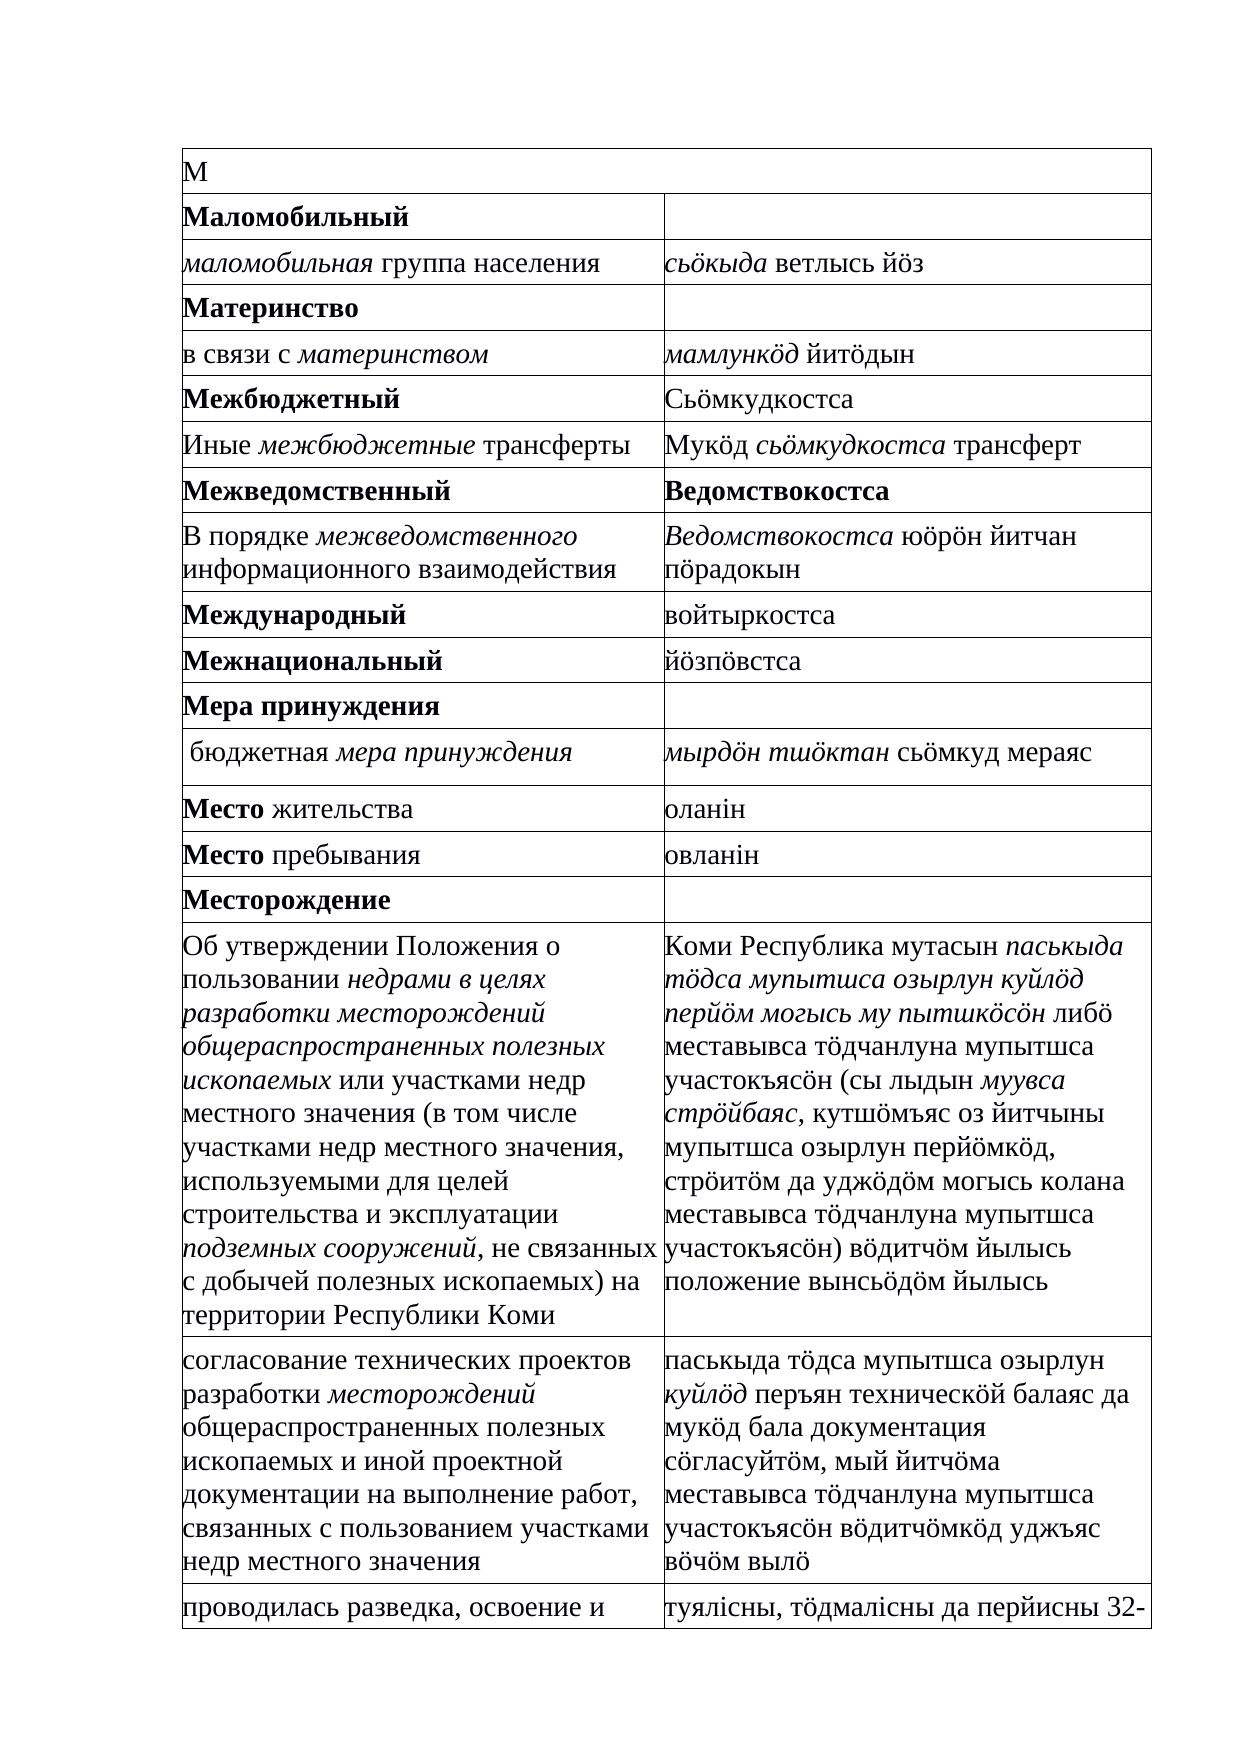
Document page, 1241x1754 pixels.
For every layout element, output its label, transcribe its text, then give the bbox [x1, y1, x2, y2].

table_cell Месторождение [183, 877, 664, 922]
table_cell Ведомствокостса [665, 468, 1151, 512]
table_cell оланін [665, 786, 1151, 831]
table_cell Мера принуждения [183, 683, 664, 727]
table_cell Мукӧд сьӧмкудкостса трансферт [665, 422, 1151, 466]
table_cell [665, 877, 1151, 922]
table_cell мырдӧн тшӧктан сьӧмкуд мераяс [665, 729, 1151, 785]
table_cell маломобильная группа населения [183, 240, 664, 284]
table_cell Межбюджетный [183, 376, 664, 421]
table_cell Иные межбюджетные трансферты [183, 422, 664, 466]
table_cell [665, 683, 1151, 727]
table_cell Коми Республика мутасын паськыда тöдса мупытшса озырлун куйлӧд перйöм могысь му пытшкöсöн либö меставывса тöдчанлуна мупытшса участокъясöн (сы лыдын муувса стрöйбаяс, кутшöмъяс оз йитчыны мупытшса озырлун перйöмкöд, стрöитöм да уджöдöм могысь колана меставывса тöдчанлуна мупытшса участокъясöн) вöдитчöм йылысь положение вынсьöдöм йылысь [665, 923, 1151, 1336]
table_cell овланін [665, 832, 1151, 876]
table_cell мамлункӧд йитӧдын [665, 331, 1151, 375]
table_cell Место жительства [183, 786, 664, 831]
table_cell Материнство [183, 285, 664, 330]
table_cell Межнациональный [183, 638, 664, 682]
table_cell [665, 1584, 1151, 1628]
table_cell В порядке межведомственного информационного взаимодействия [183, 513, 664, 591]
table_cell [665, 194, 1151, 239]
table_cell согласование технических проектов разработки месторождений общераспространенных полезных ископаемых и иной проектной документации на выполнение работ, связанных с пользованием участками недр местного значения [183, 1337, 664, 1583]
table_cell бюджетная мера принуждения [183, 729, 664, 785]
table_cell Сьӧмкудкостса [665, 376, 1151, 421]
table_cell Ведомствокостса юӧрӧн йитчан пӧрадокын [665, 513, 1151, 591]
table_cell войтыркостса [665, 592, 1151, 636]
table_cell йӧзпӧвстса [665, 638, 1151, 682]
table_cell Межведомственный [183, 468, 664, 512]
table_cell в связи с материнством [183, 331, 664, 375]
table_cell Международный [183, 592, 664, 636]
table_cell Об утверждении Положения о пользовании недрами в целях разработки месторождений общераспространенных полезных ископаемых или участками недр местного значения (в том числе участками недр местного значения, используемыми для целей строительства и эксплуатации подземных сооружений, не связанных с добычей полезных ископаемых) на территории Республики Коми [183, 923, 664, 1336]
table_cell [183, 1584, 664, 1628]
table_cell [665, 285, 1151, 330]
table_cell паськыда тӧдса мупытшса озырлун куйлӧд перъян техническӧй балаяс да мукӧд бала документация сӧгласуйтӧм, мый йитчӧма меставывса тӧдчанлуна мупытшса участокъясӧн вӧдитчӧмкӧд уджъяс вӧчӧм вылӧ [665, 1337, 1151, 1583]
table_cell Маломобильный [183, 194, 664, 239]
table_cell сьӧкыда ветлысь йӧз [665, 240, 1151, 284]
table_header М [183, 149, 1151, 193]
table_cell Место пребывания [183, 832, 664, 876]
